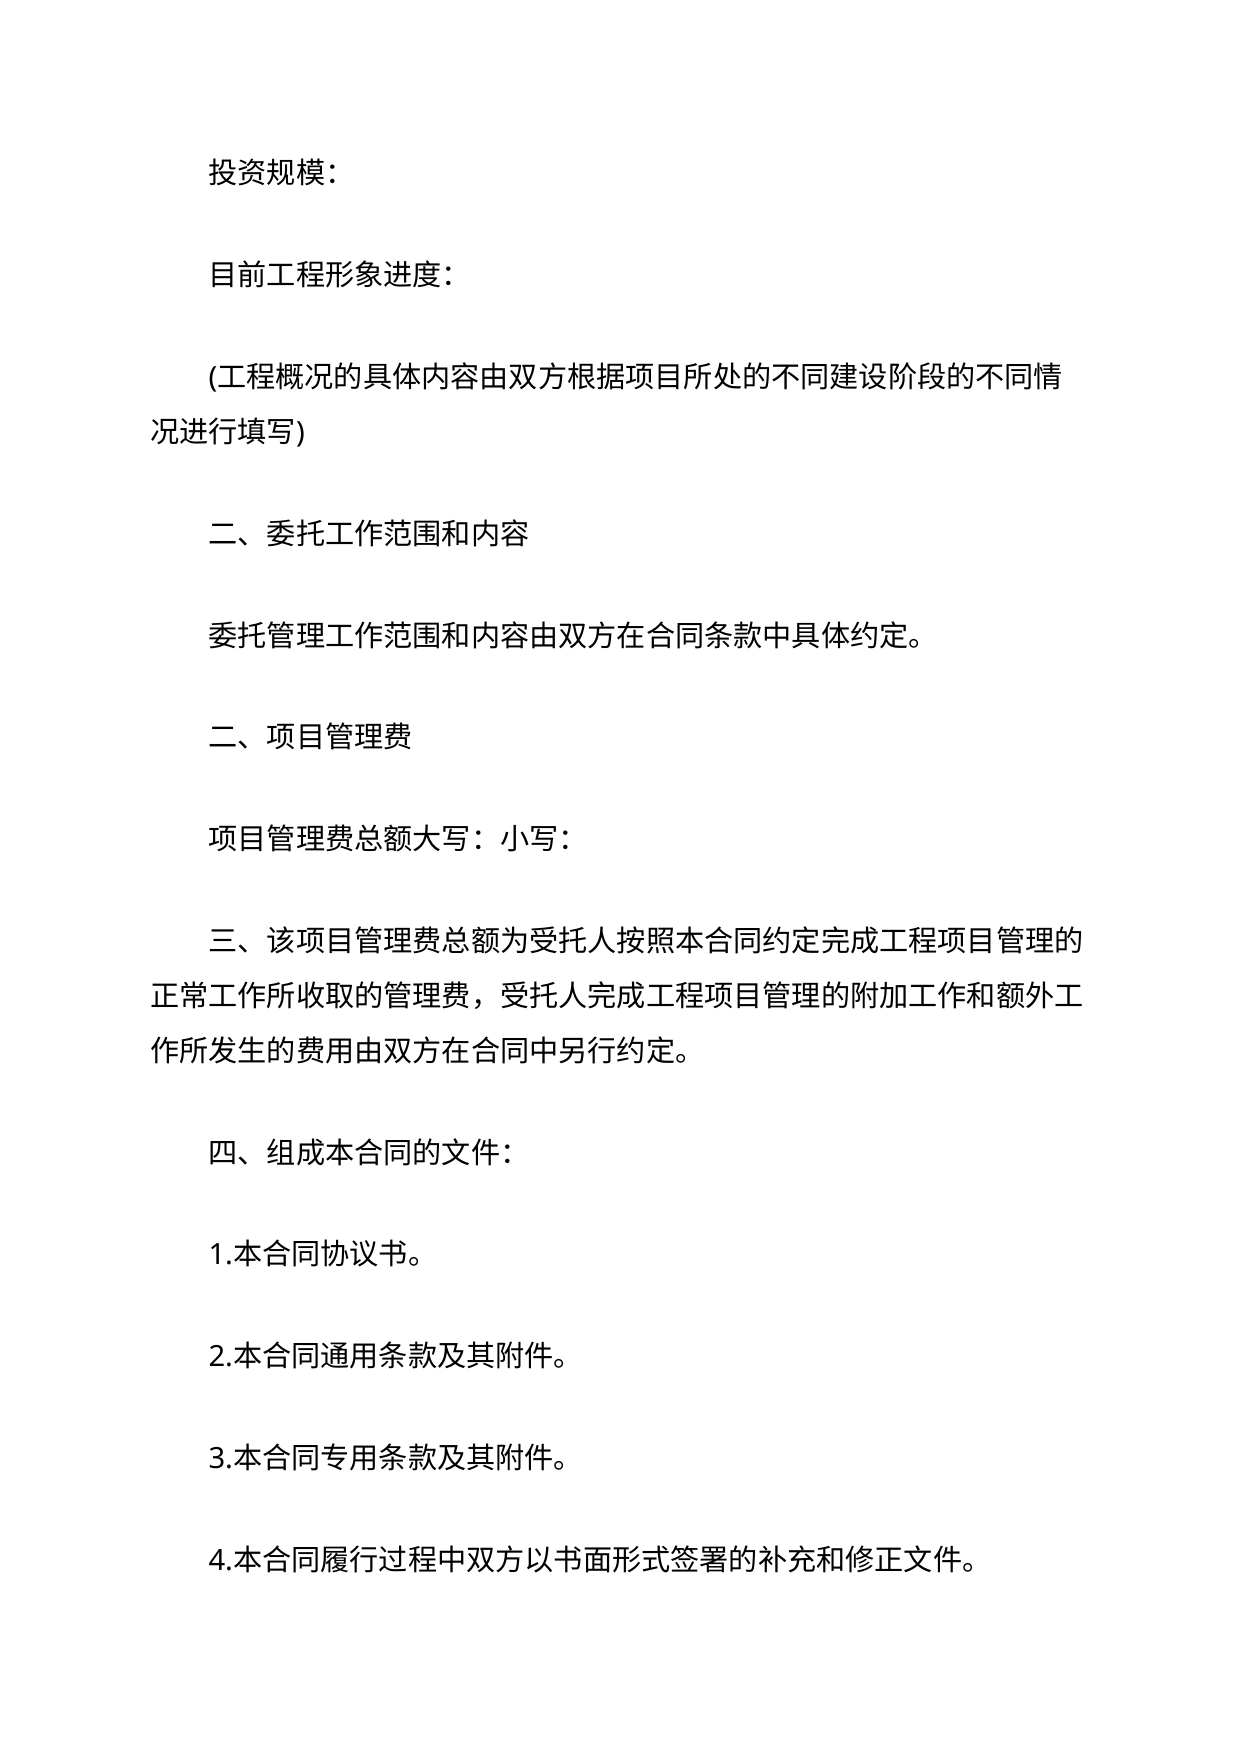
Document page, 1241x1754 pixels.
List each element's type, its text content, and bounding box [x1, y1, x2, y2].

text 项目管理费总额大写：小写： [150, 816, 1090, 858]
text 3.本合同专用条款及其附件。 [150, 1435, 1090, 1477]
text 2.本合同通用条款及其附件。 [150, 1333, 1090, 1375]
text 三、该项目管理费总额为受托人按照本合同约定完成工程项目管理的正常工作所收取的管理费，受托人完成工程项目管理的附加工作和额外工作所发生的费用由双方在合同中另行约定。 [150, 918, 1090, 1070]
text 投资规模： [150, 150, 1090, 192]
text (工程概况的具体内容由双方根据项目所处的不同建设阶段的不同情况进行填写) [150, 353, 1090, 451]
text 二、委托工作范围和内容 [150, 511, 1090, 553]
text 二、项目管理费 [150, 714, 1090, 756]
text 1.本合同协议书。 [150, 1231, 1090, 1273]
text 目前工程形象进度： [150, 252, 1090, 294]
text 四、组成本合同的文件： [150, 1129, 1090, 1171]
text 4.本合同履行过程中双方以书面形式签署的补充和修正文件。 [150, 1537, 1090, 1579]
text 委托管理工作范围和内容由双方在合同条款中具体约定。 [150, 612, 1090, 654]
